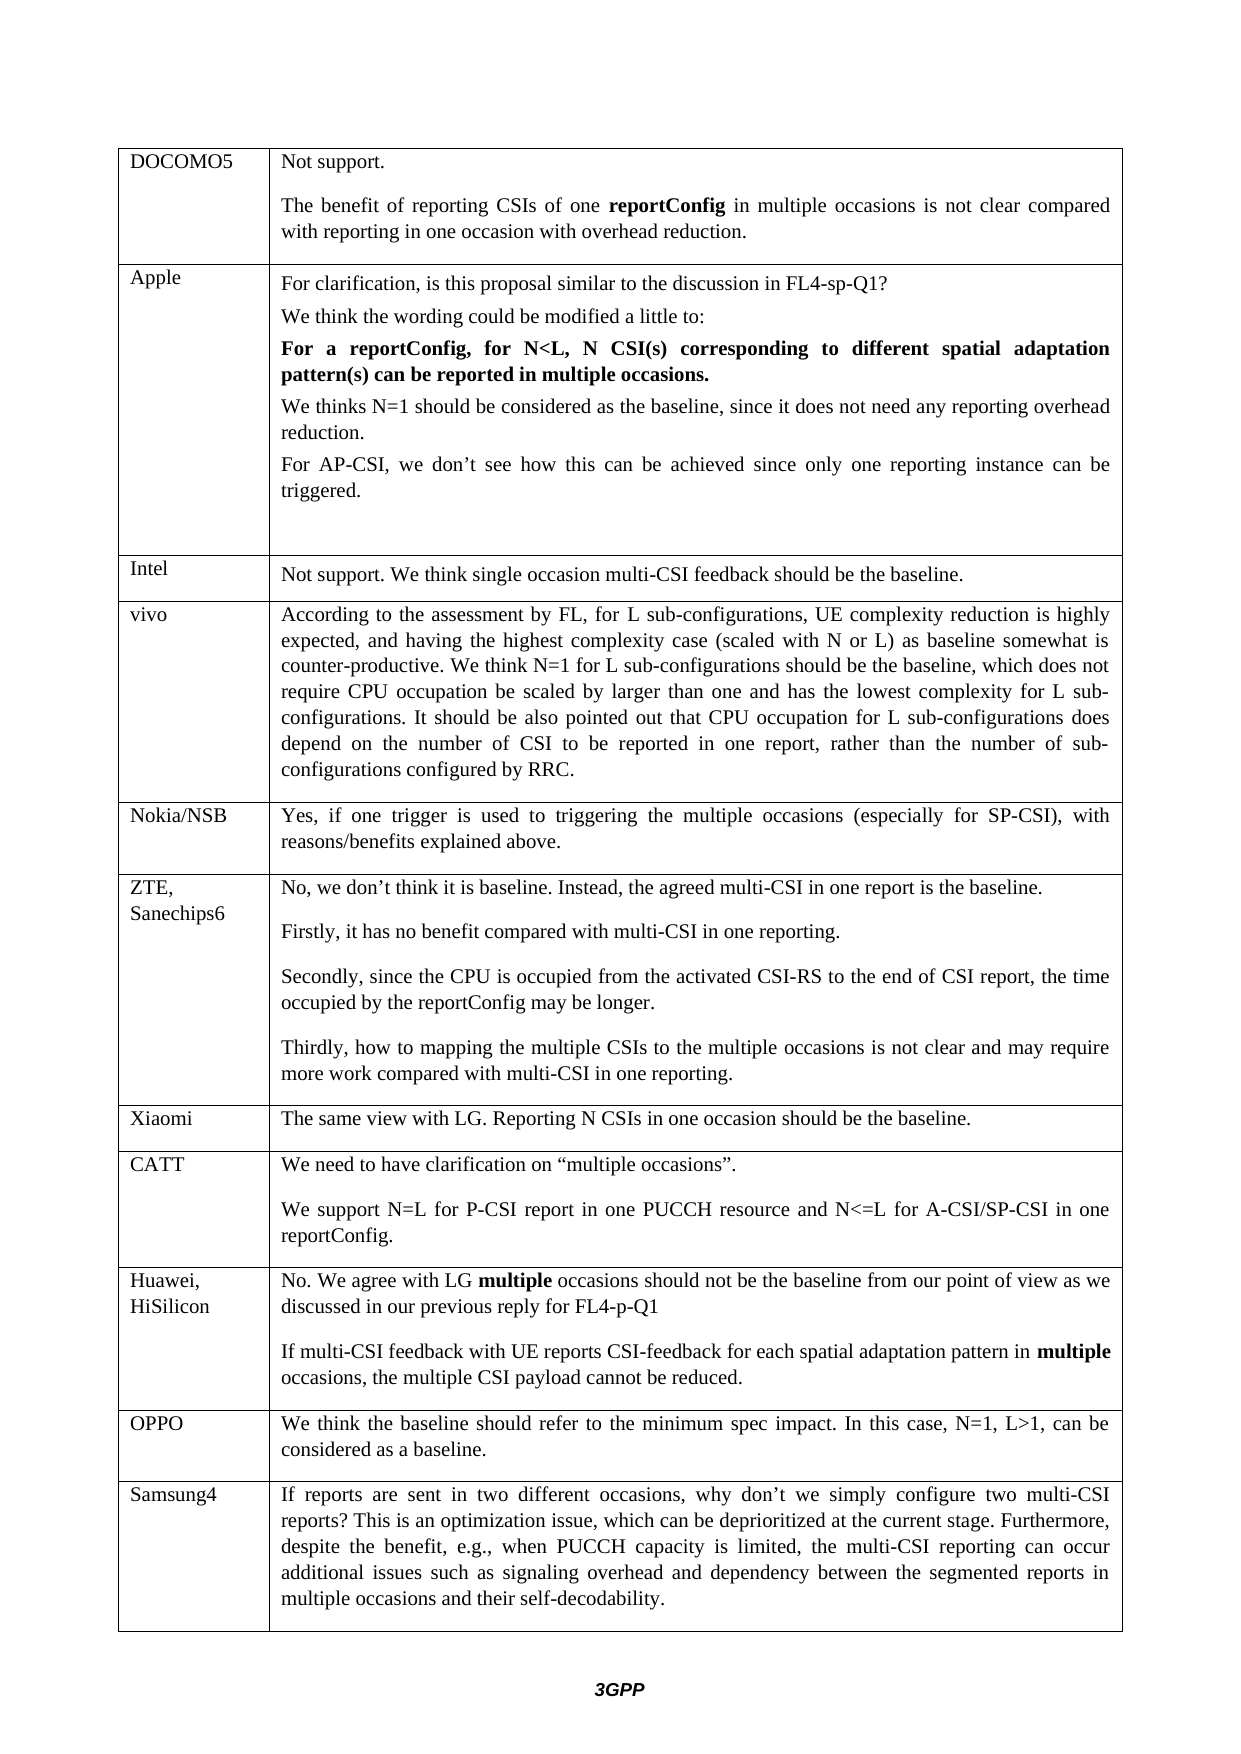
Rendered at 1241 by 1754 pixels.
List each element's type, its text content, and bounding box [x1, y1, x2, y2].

table_cell Xiaomi [119, 1106, 269, 1151]
table_cell No. We agree with LG multiple occasions should not be the baseline from our point of view as we discussed in our previous reply for FL4-p-Q1 If multi-CSI feedback with UE reports CSI-feedback for each spatial adaptation pattern in multiple occasions, the multiple CSI payload cannot be reduced. [270, 1268, 1122, 1409]
table_cell vivo [119, 602, 269, 802]
table_cell No, we don’t think it is baseline. Instead, the agreed multi-CSI in one report is the baseline. Firstly, it has no benefit compared with multi-CSI in one reporting. Secondly, since the CPU is occupied from the activated CSI-RS to the end of CSI report, the time occupied by the reportConfig may be longer. Thirdly, how to mapping the multiple CSIs to the multiple occasions is not clear and may require more work compared with multi-CSI in one reporting. [270, 875, 1122, 1105]
table_cell For clarification, is this proposal similar to the discussion in FL4-sp-Q1? We think the wording could be modified a little to: For a reportConfig, for N<L, N CSI(s) corresponding to different spatial adaptation pattern(s) can be reported in multiple occasions. We thinks N=1 should be considered as the baseline, since it does not need any reporting overhead reduction. For AP-CSI, we don’t see how this can be achieved since only one reporting instance can be triggered. [270, 265, 1122, 555]
table_cell ZTE, Sanechips6 [119, 875, 269, 1105]
table_cell OPPO [119, 1411, 269, 1481]
table_cell DOCOMO5 [119, 149, 269, 264]
table_cell Nokia/NSB [119, 803, 269, 873]
table_cell Yes, if one trigger is used to triggering the multiple occasions (especially for SP-CSI), with reasons/benefits explained above. [270, 803, 1122, 873]
table_cell We think the baseline should refer to the minimum spec impact. In this case, N=1, L>1, can be considered as a baseline. [270, 1411, 1122, 1481]
table_cell Samsung4 [119, 1482, 269, 1631]
table_cell Intel [119, 556, 269, 601]
table_cell Apple [119, 265, 269, 555]
table_cell If reports are sent in two different occasions, why don’t we simply configure two multi-CSI reports? This is an optimization issue, which can be deprioritized at the current stage. Furthermore, despite the benefit, e.g., when PUCCH capacity is limited, the multi-CSI reporting can occur additional issues such as signaling overhead and dependency between the segmented reports in multiple occasions and their self-decodability. [270, 1482, 1122, 1631]
table_cell We need to have clarification on “multiple occasions”. We support N=L for P-CSI report in one PUCCH resource and N<=L for A-CSI/SP-CSI in one reportConfig. [270, 1152, 1122, 1267]
table_cell The same view with LG. Reporting N CSIs in one occasion should be the baseline. [270, 1106, 1122, 1151]
table_cell According to the assessment by FL, for L sub-configurations, UE complexity reduction is highly expected, and having the highest complexity case (scaled with N or L) as baseline somewhat is counter-productive. We think N=1 for L sub-configurations should be the baseline, which does not require CPU occupation be scaled by larger than one and has the lowest complexity for L sub-configurations. It should be also pointed out that CPU occupation for L sub-configurations does depend on the number of CSI to be reported in one report, rather than the number of sub-configurations configured by RRC. [270, 602, 1122, 802]
table_cell Huawei, HiSilicon [119, 1268, 269, 1409]
table_cell CATT [119, 1152, 269, 1267]
table_cell Not support. We think single occasion multi-CSI feedback should be the baseline. [270, 556, 1122, 601]
table_cell Not support. The benefit of reporting CSIs of one reportConfig in multiple occasions is not clear compared with reporting in one occasion with overhead reduction. [270, 149, 1122, 264]
